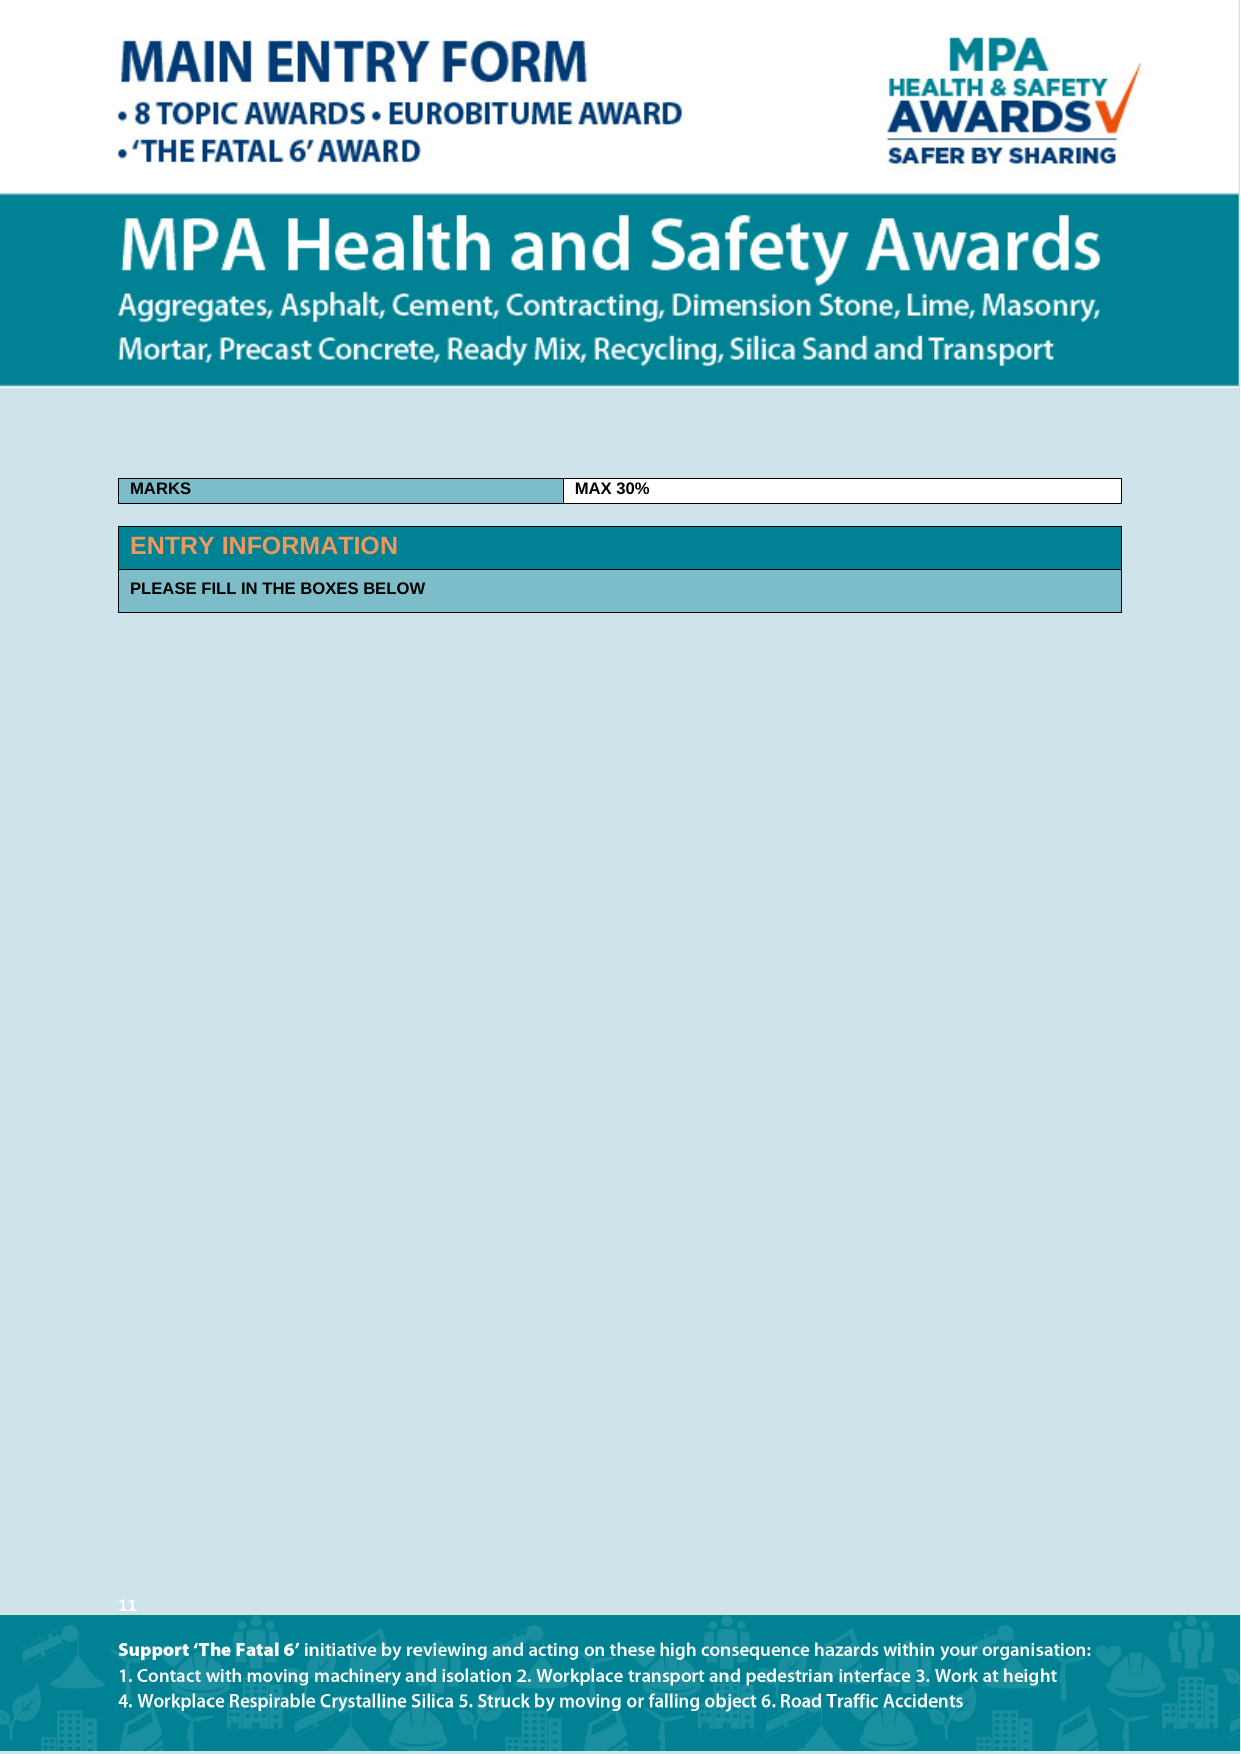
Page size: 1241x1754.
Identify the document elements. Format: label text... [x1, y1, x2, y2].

table_cell PLEASE FILL IN THE BOXES BELOW [119, 570, 1121, 612]
picture [0, 1615, 1241, 1751]
picture [0, 0, 1239, 388]
table_cell MARKS [119, 479, 563, 503]
table_cell MAX 30% [564, 479, 1121, 503]
table_header ENTRY INFORMATION [119, 527, 1121, 569]
